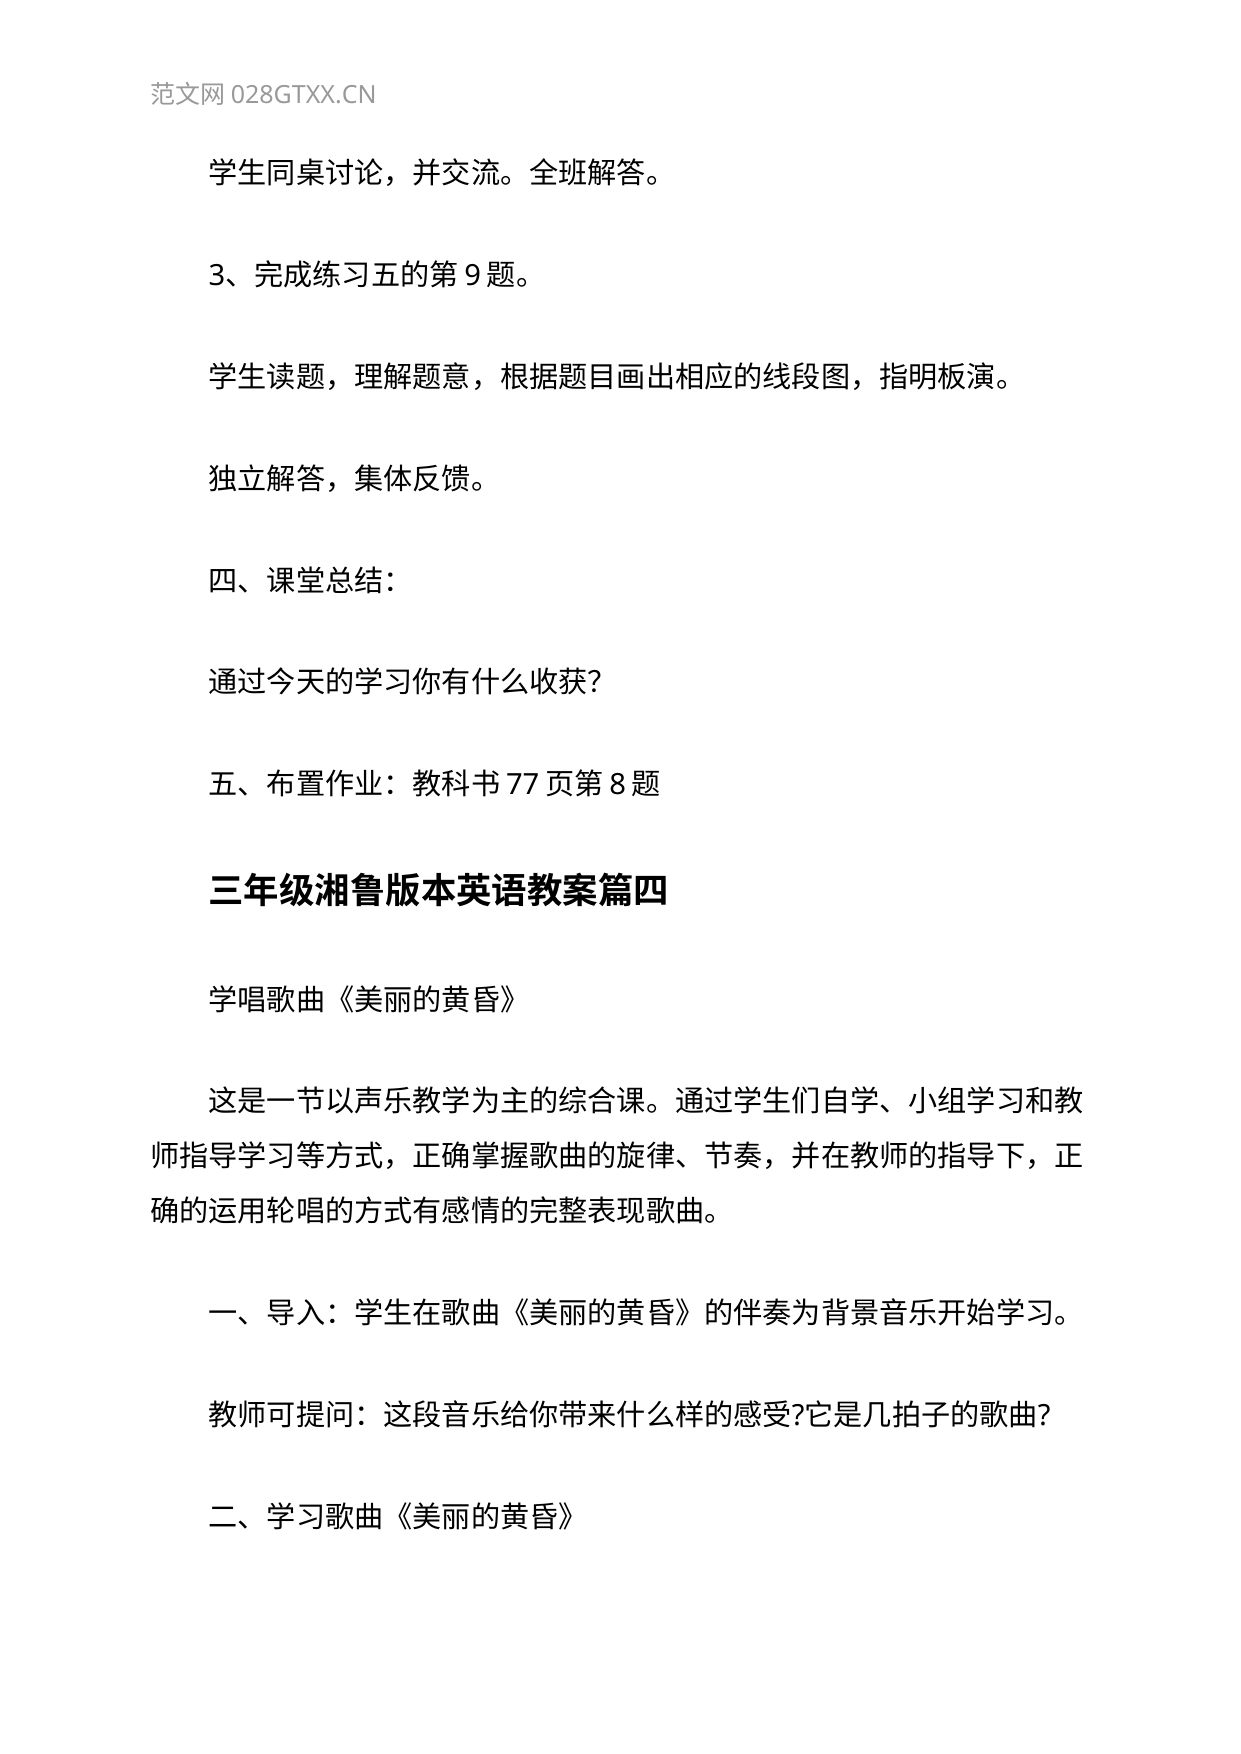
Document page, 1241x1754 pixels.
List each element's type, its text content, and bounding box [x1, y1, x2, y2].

text 通过今天的学习你有什么收获？ [150, 659, 1090, 701]
text 独立解答，集体反馈。 [150, 456, 1090, 498]
text 五、布置作业：教科书77页第8题 [150, 761, 1090, 803]
text 二、学习歌曲《美丽的黄昏》 [150, 1493, 1090, 1536]
text 学唱歌曲《美丽的黄昏》 [150, 976, 1090, 1018]
text 四、课堂总结： [150, 557, 1090, 599]
text 3、完成练习五的第9题。 [150, 252, 1090, 294]
text 三年级湘鲁版本英语教案篇四 [150, 863, 1090, 914]
text 学生同桌讨论，并交流。全班解答。 [150, 150, 1090, 192]
text 这是一节以声乐教学为主的综合课。通过学生们自学、小组学习和教师指导学习等方式，正确掌握歌曲的旋律、节奏，并在教师的指导下，正确的运用轮唱的方式有感情的完整表现歌曲。 [150, 1078, 1090, 1230]
text 一、导入：学生在歌曲《美丽的黄昏》的伴奏为背景音乐开始学习。 [150, 1289, 1090, 1332]
text 教师可提问：这段音乐给你带来什么样的感受?它是几拍子的歌曲? [150, 1391, 1090, 1434]
text 学生读题，理解题意，根据题目画出相应的线段图，指明板演。 [150, 354, 1090, 396]
